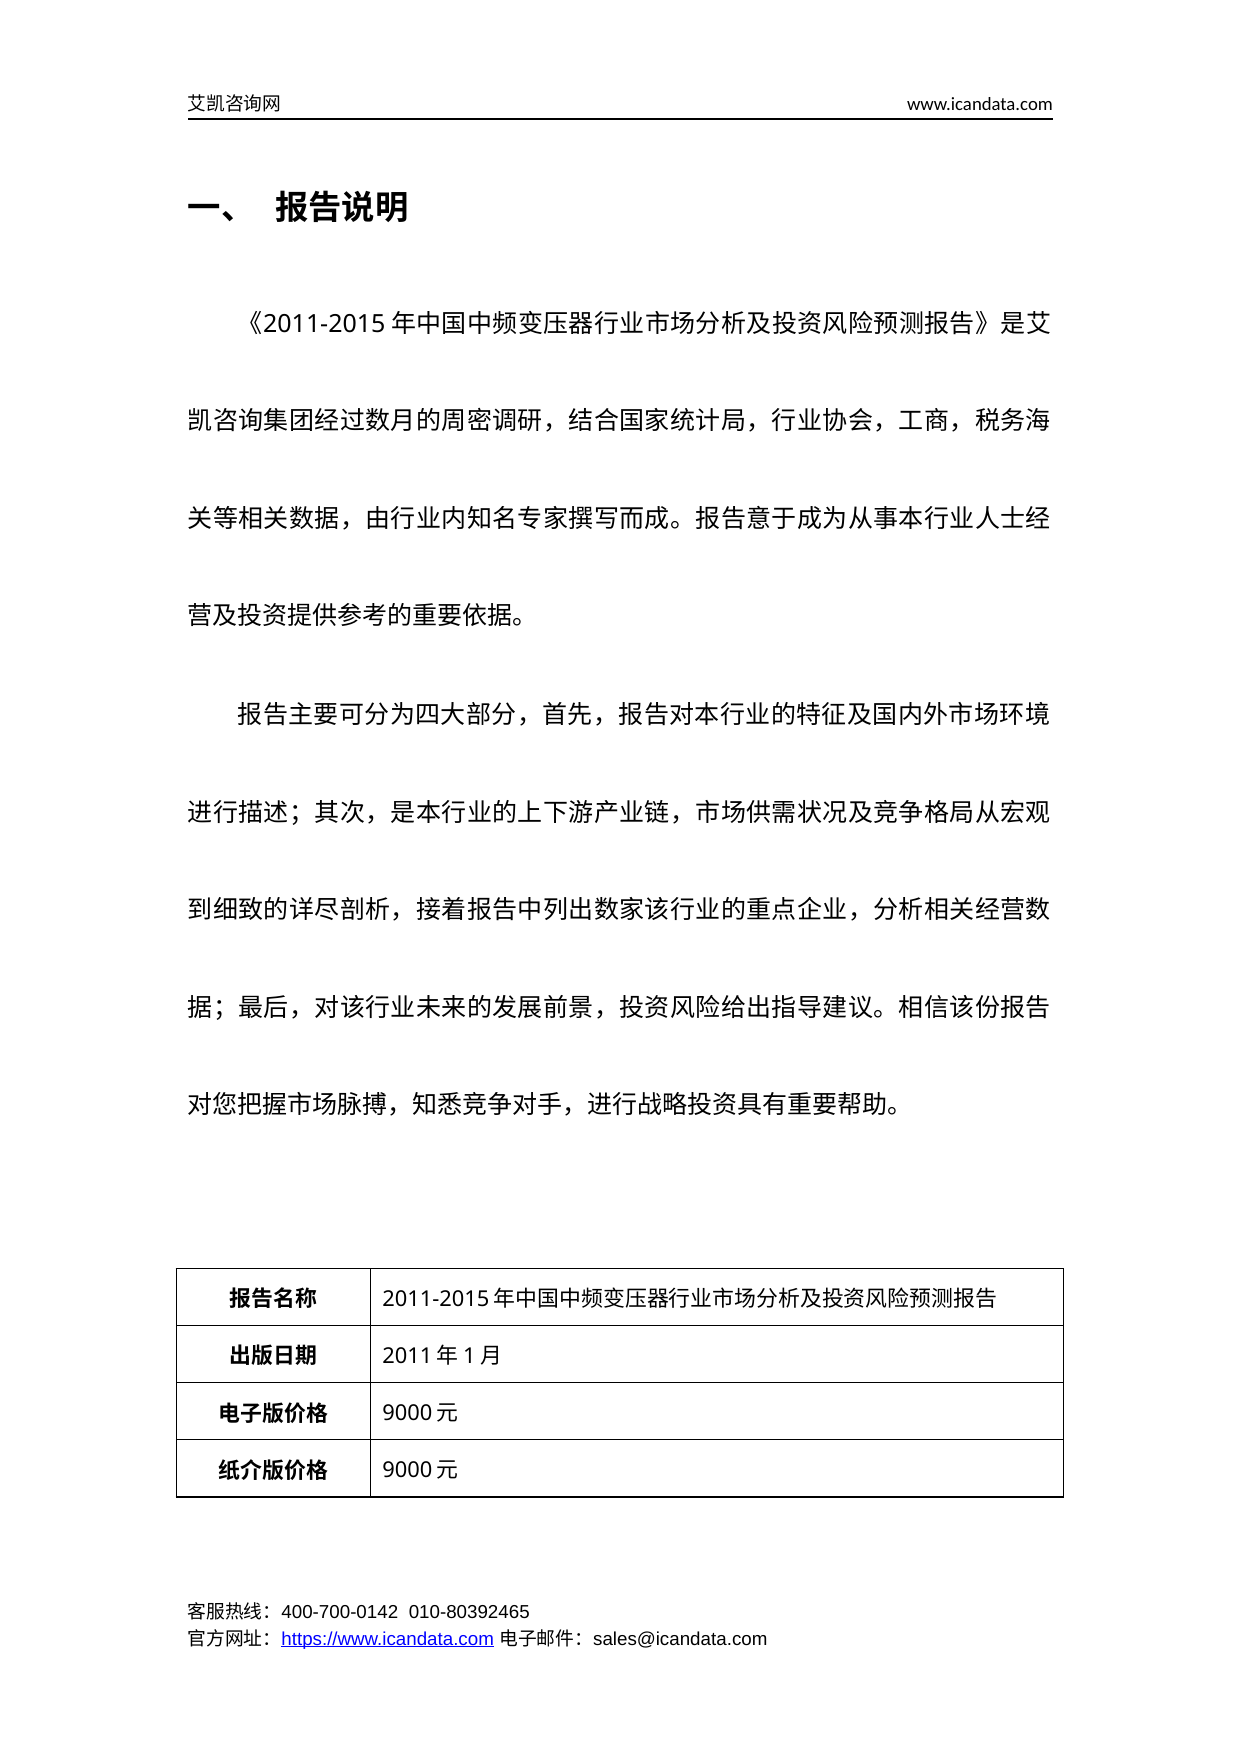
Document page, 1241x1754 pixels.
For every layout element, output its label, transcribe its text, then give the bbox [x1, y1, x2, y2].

table_header 报告名称 [177, 1269, 370, 1325]
table_cell 纸介版价格 [177, 1440, 370, 1496]
table_header 2011-2015年中国中频变压器行业市场分析及投资风险预测报告 [371, 1269, 1063, 1325]
table_cell 9000元 [371, 1383, 1063, 1439]
table_cell 电子版价格 [177, 1383, 370, 1439]
text 《2011-2015年中国中频变压器行业市场分析及投资风险预测报告》是艾凯咨询集团经过数月的周密调研，结合国家统计局，行业协会，工商，税务海关等相关数据，由行业内知名专家撰写而成。报告意于成为从事本行业人士经营及投资提供参考的重要依据。 [187, 289, 1053, 646]
table_cell 9000元 [371, 1440, 1063, 1496]
table_cell 2011年1月 [371, 1326, 1063, 1382]
subtitle 报告说明 [187, 172, 1053, 237]
table_cell 出版日期 [177, 1326, 370, 1382]
text 报告主要可分为四大部分，首先，报告对本行业的特征及国内外市场环境进行描述；其次，是本行业的上下游产业链，市场供需状况及竞争格局从宏观到细致的详尽剖析，接着报告中列出数家该行业的重点企业，分析相关经营数据；最后，对该行业未来的发展前景，投资风险给出指导建议。相信该份报告对您把握市场脉搏，知悉竞争对手，进行战略投资具有重要帮助。 [187, 681, 1053, 1136]
